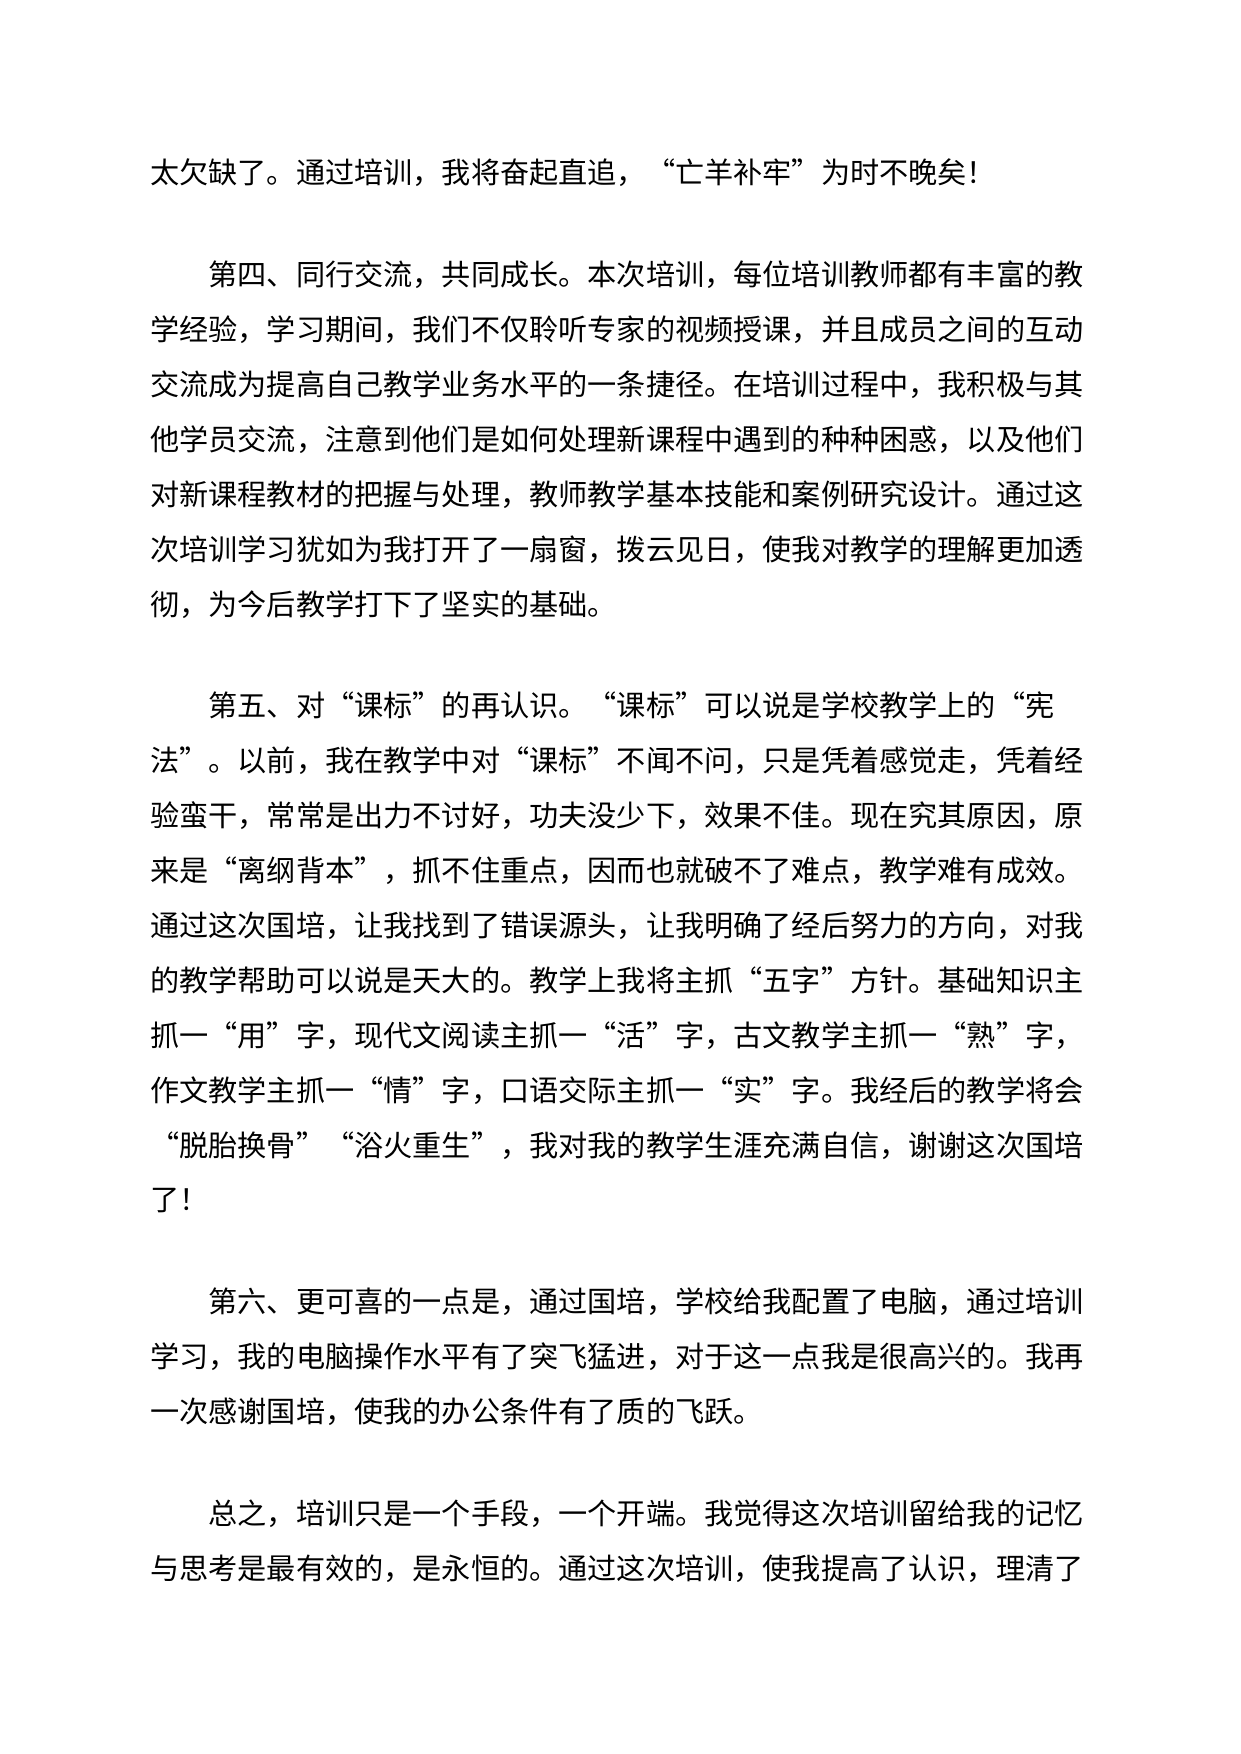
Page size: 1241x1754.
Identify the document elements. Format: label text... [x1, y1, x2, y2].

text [150, 150, 1090, 192]
text 第六、更可喜的一点是，通过国培，学校给我配置了电脑，通过培训学习，我的电脑操作水平有了突飞猛进，对于这一点我是很高兴的。我再一次感谢国培，使我的办公条件有了质的飞跃。 [150, 1279, 1090, 1431]
text 第四、同行交流，共同成长。本次培训，每位培训教师都有丰富的教学经验，学习期间，我们不仅聆听专家的视频授课，并且成员之间的互动交流成为提高自己教学业务水平的一条捷径。在培训过程中，我积极与其他学员交流，注意到他们是如何处理新课程中遇到的种种困惑，以及他们对新课程教材的把握与处理，教师教学基本技能和案例研究设计。通过这次培训学习犹如为我打开了一扇窗，拨云见日，使我对教学的理解更加透彻，为今后教学打下了坚实的基础。 [150, 252, 1090, 623]
text 第五、对“课标”的再认识。“课标”可以说是学校教学上的“宪法”。以前，我在教学中对“课标”不闻不问，只是凭着感觉走，凭着经验蛮干，常常是出力不讨好，功夫没少下，效果不佳。现在究其原因，原来是“离纲背本”，抓不住重点，因而也就破不了难点，教学难有成效。通过这次国培，让我找到了错误源头，让我明确了经后努力的方向，对我的教学帮助可以说是天大的。教学上我将主抓“五字”方针。基础知识主抓一“用”字，现代文阅读主抓一“活”字，古文教学主抓一“熟”字，作文教学主抓一“情”字，口语交际主抓一“实”字。我经后的教学将会“脱胎换骨”“浴火重生”，我对我的教学生涯充满自信，谢谢这次国培了！ [150, 683, 1090, 1219]
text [150, 1490, 1090, 1587]
